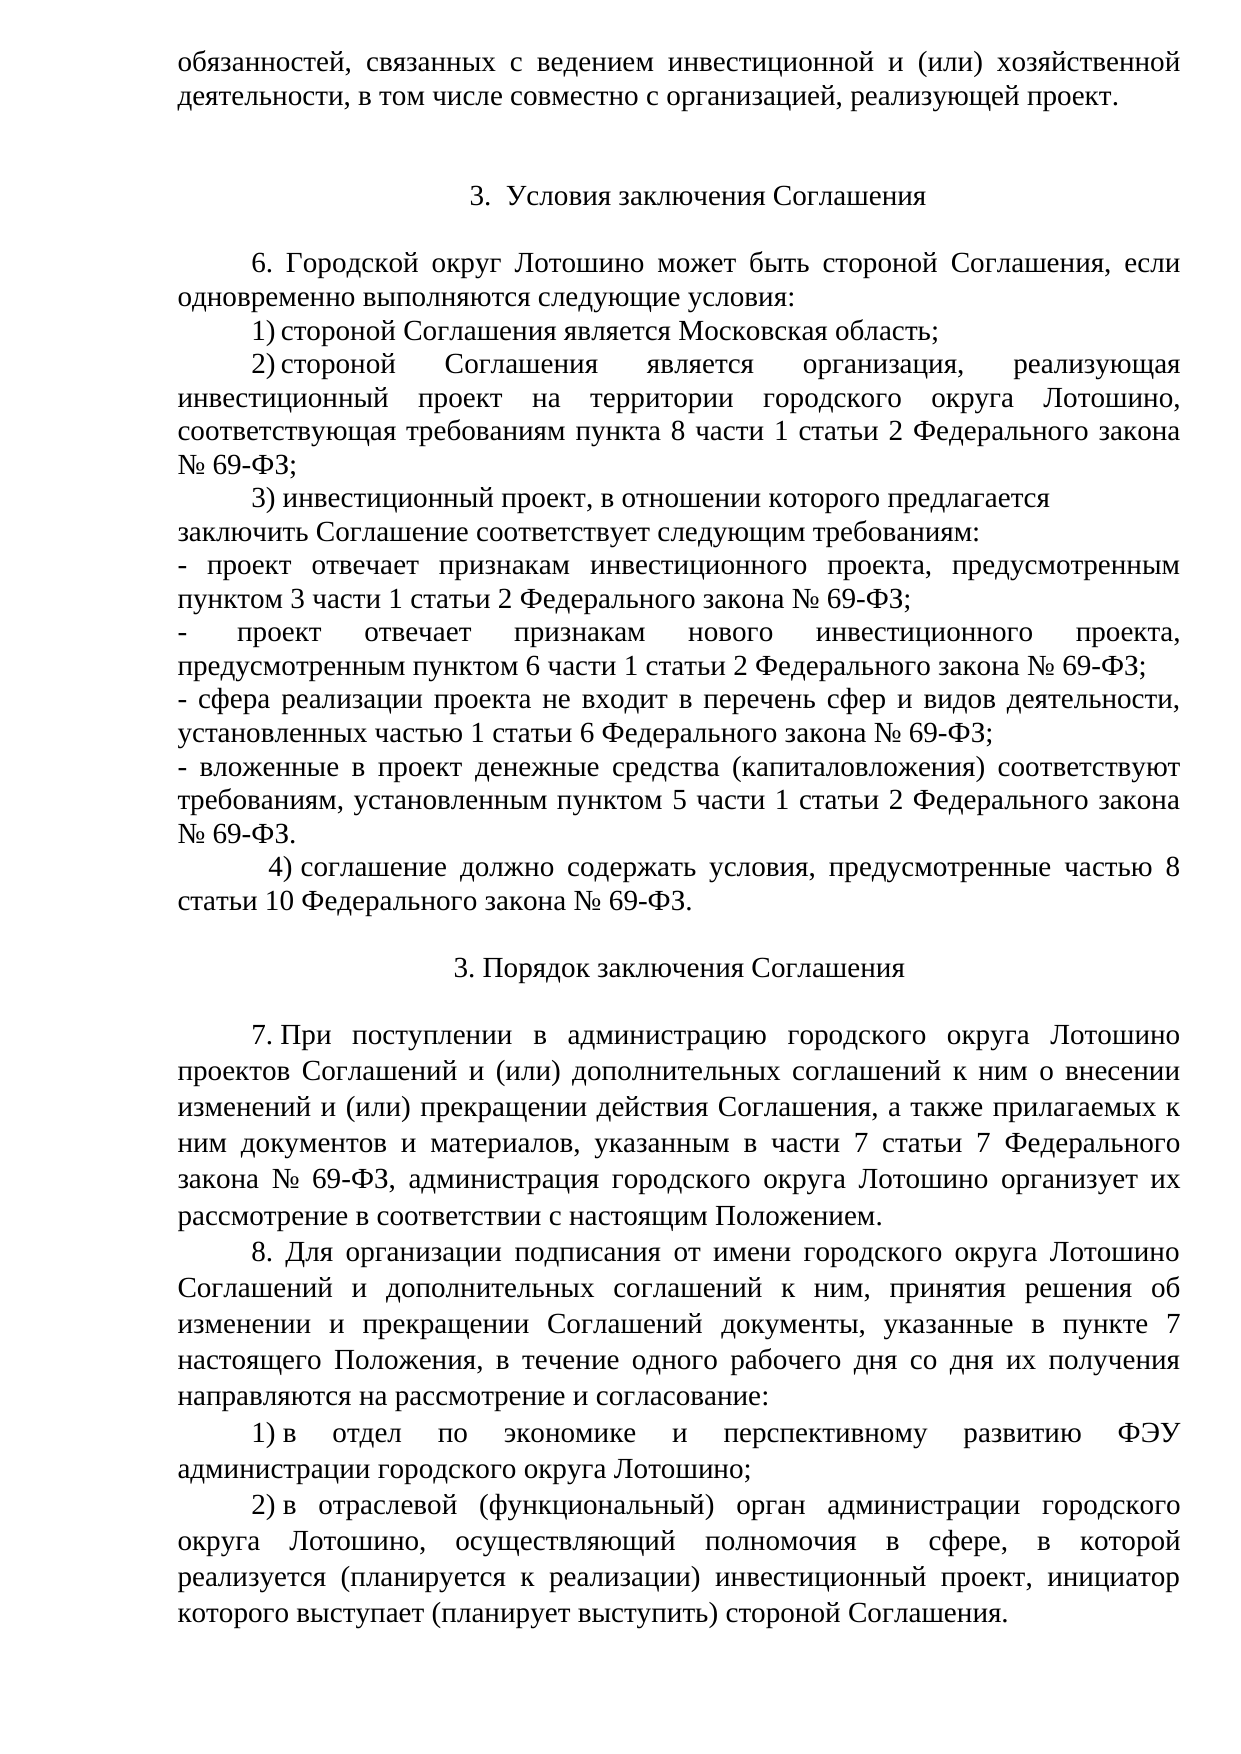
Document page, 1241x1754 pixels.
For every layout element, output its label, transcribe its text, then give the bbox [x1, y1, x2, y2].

list 1) в отдел по экономике и перспективному развитию ФЭУ администрации городского округа Лотошино; [177, 1415, 1181, 1484]
text 3. Порядок заключения Соглашения [177, 950, 1181, 983]
list Условия заключения Соглашения [215, 178, 1181, 212]
list стороной Соглашения является организация, реализующая инвестиционный проект на территории городского округа Лотошино, соответствующая требованиям пункта 8 части 1 статьи 2 Федерального закона № 69-ФЗ; [177, 346, 1181, 480]
text 4) соглашение должно содержать условия, предусмотренные частью 8 статьи 10 Федерального закона № 69-ФЗ. [177, 849, 1181, 916]
list 2) в отраслевой (функциональный) орган администрации городского округа Лотошино, осуществляющий полномочия в сфере, в которой реализуется (планируется к реализации) инвестиционный проект, инициатор которого выступает (планирует выступить) стороной Соглашения. [177, 1487, 1181, 1629]
list 8. Для организации подписания от имени городского округа Лотошино Соглашений и дополнительных соглашений к ним, принятия решения об изменении и прекращении Соглашений документы, указанные в пункте 7 настоящего Положения, в течение одного рабочего дня со дня их получения направляются на рассмотрение и согласование: [177, 1234, 1181, 1412]
list стороной Соглашения является Московская область; [177, 313, 1181, 346]
text - сфера реализации проекта не входит в перечень сфер и видов деятельности, установленных частью 1 статьи 6 Федерального закона № 69-ФЗ; [177, 682, 1181, 749]
text 3) инвестиционный проект, в отношении которого предлагается [243, 480, 1181, 514]
text заключить Соглашение соответствует следующим требованиям: [177, 514, 1181, 547]
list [177, 44, 1181, 111]
list 7. При поступлении в администрацию городского округа Лотошино проектов Соглашений и (или) дополнительных соглашений к ним о внесении изменений и (или) прекращении действия Соглашения, а также прилагаемых к ним документов и материалов, указанным в части 7 статьи 7 Федерального закона № 69-ФЗ, администрация городского округа Лотошино организует их рассмотрение в соответствии с настоящим Положением. [177, 1017, 1181, 1231]
text - проект отвечает признакам нового инвестиционного проекта, предусмотренным пунктом 6 части 1 статьи 2 Федерального закона № 69-ФЗ; [177, 614, 1181, 682]
text - вложенные в проект денежные средства (капиталовложения) соответствуют требованиям, установленным пунктом 5 части 1 статьи 2 Федерального закона № 69-ФЗ. [177, 749, 1181, 849]
text 6. Городской округ Лотошино может быть стороной Соглашения, если одновременно выполняются следующие условия: [177, 246, 1181, 313]
text - проект отвечает признакам инвестиционного проекта, предусмотренным пунктом 3 части 1 статьи 2 Федерального закона № 69-ФЗ; [177, 547, 1181, 614]
